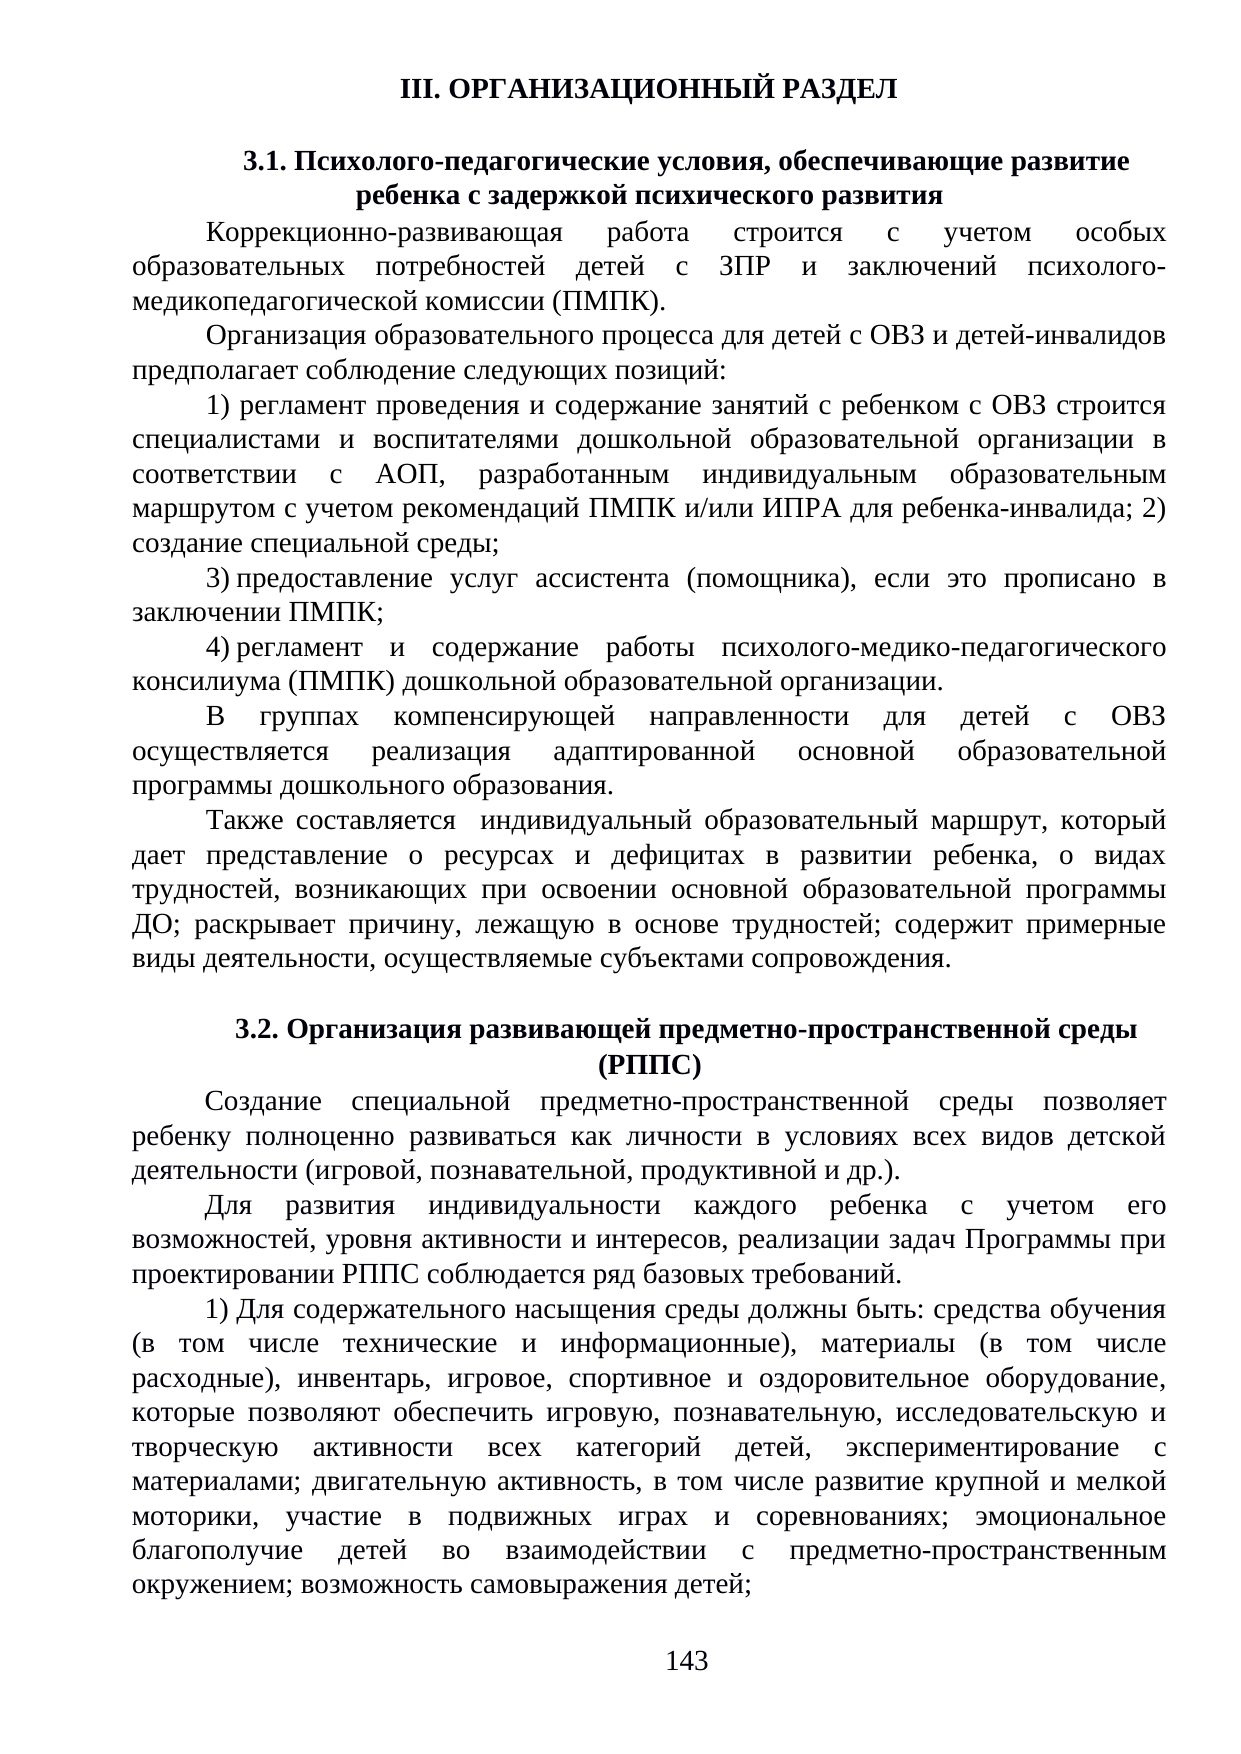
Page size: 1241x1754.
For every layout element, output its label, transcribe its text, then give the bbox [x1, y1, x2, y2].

text Также составляется индивидуальный образовательный маршрут, который дает представление о ресурсах и дефицитах в развитии ребенка, о видах трудностей, возникающих при освоении основной образовательной программы ДО; раскрывает причину, лежащую в основе трудностей; содержит примерные виды деятельности, осуществляемые субъектами сопровождения. [132, 802, 1167, 974]
text В группах компенсирующей направленности для детей с ОВЗ осуществляется реализация адаптированной основной образовательной программы дошкольного образования. [132, 698, 1167, 801]
text 1) регламент проведения и содержание занятий с ребенком с ОВЗ строится специалистами и воспитателями дошкольной образовательной организации в соответствии с АОП, разработанным индивидуальным образовательным маршрутом с учетом рекомендаций ПМПК и/или ИПРА для ребенка-инвалида; 2) создание специальной среды; [132, 387, 1167, 558]
text 3.2. Организация развивающей предметно-пространственной среды [235, 1011, 1167, 1045]
text Организация образовательного процесса для детей с ОВЗ и детей-инвалидов предполагает соблюдение следующих позиций: [132, 317, 1167, 386]
text III. ОРГАНИЗАЦИОННЫЙ РАЗДЕЛ [325, 71, 972, 104]
list Для содержательного насыщения среды должны быть: средства обучения (в том числе технические и информационные), материалы (в том числе расходные), инвентарь, игровое, спортивное и оздоровительное оборудование, которые позволяют обеспечить игровую, познавательную, исследовательскую и творческую активности всех категорий детей, экспериментирование с материалами; двигательную активность, в том числе развитие крупной и мелкой моторики, участие в подвижных играх и соревнованиях; эмоциональное благополучие детей во взаимодействии с предметно-пространственным окружением; возможность самовыражения детей; [132, 1291, 1167, 1600]
text Для развития индивидуальности каждого ребенка с учетом его возможностей, уровня активности и интересов, реализации задач Программы при проектировании РППС соблюдается ряд базовых требований. [132, 1187, 1167, 1289]
text Создание специальной предметно-пространственной среды позволяет ребенку полноценно развиваться как личности в условиях всех видов детской деятельности (игровой, познавательной, продуктивной и др.). [132, 1083, 1167, 1186]
text 3.1. Психолого-педагогические условия, обеспечивающие развитие ребенка с задержкой психического развития [243, 143, 1167, 211]
list регламент и содержание работы психолого-медико-педагогического консилиума (ПМПК) дошкольной образовательной организации. [132, 629, 1167, 697]
text (РППС) [325, 1047, 974, 1081]
text Коррекционно-развивающая работа строится с учетом особых образовательных потребностей детей с ЗПР и заключений психолого-медикопедагогической комиссии (ПМПК). [132, 214, 1167, 316]
list предоставление услуг ассистента (помощника), если это прописано в заключении ПМПК; [132, 560, 1167, 628]
